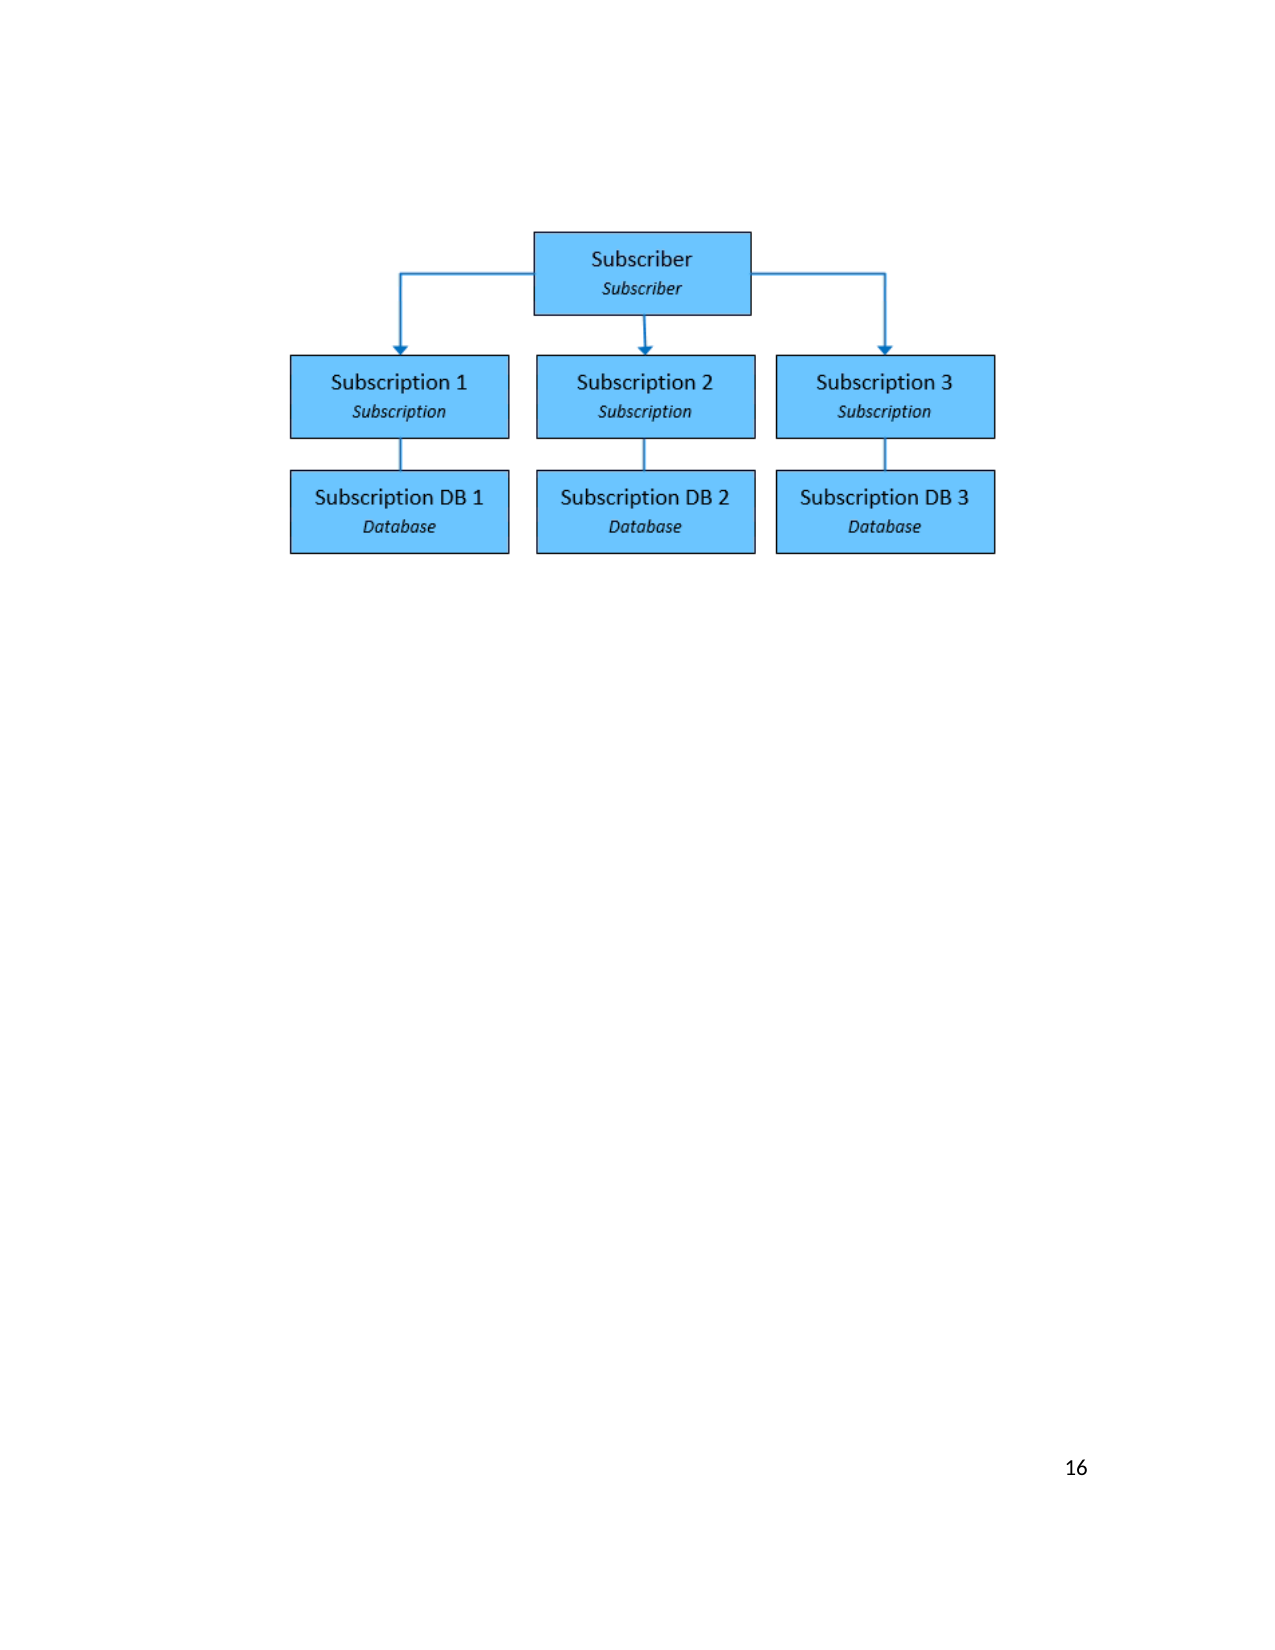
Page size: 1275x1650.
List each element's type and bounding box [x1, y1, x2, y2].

picture [254, 205, 1021, 577]
